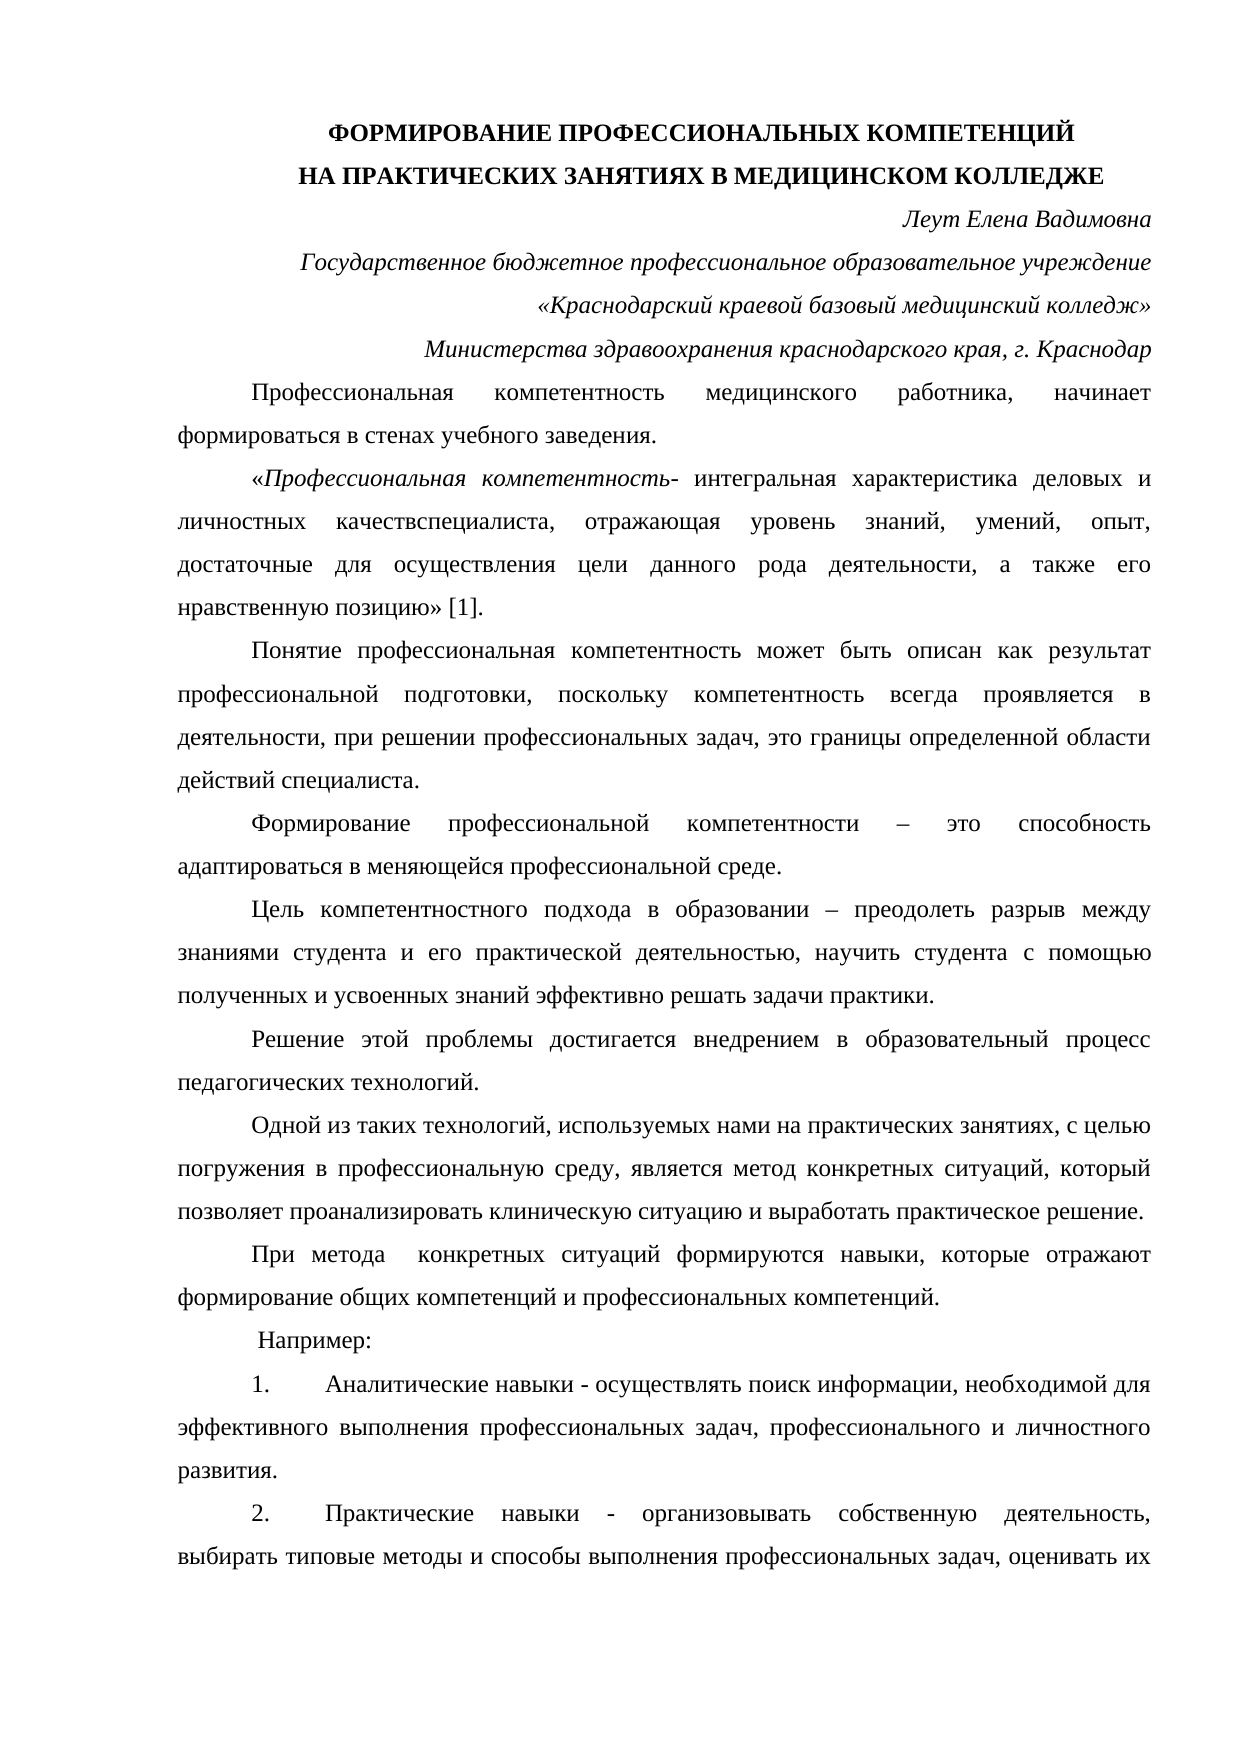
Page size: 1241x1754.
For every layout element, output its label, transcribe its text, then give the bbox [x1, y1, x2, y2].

text Государственное бюджетное профессиональное образовательное учреждение [177, 247, 1152, 276]
text «Краснодарский краевой базовый медицинский колледж» [177, 291, 1152, 319]
text «Профессиональная компетентность- интегральная характеристика деловых и личностных качествспециалиста, отражающая уровень знаний, умений, опыт, достаточные для осуществления цели данного рода деятельности, а также его нравственную позицию» [1]. [177, 463, 1152, 621]
text Решение этой проблемы достигается внедрением в образовательный процесс педагогических технологий. [177, 1024, 1152, 1096]
text При метода конкретных ситуаций формируются навыки, которые отражают формирование общих компетенций и профессиональных компетенций. [177, 1239, 1152, 1311]
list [177, 1498, 1152, 1570]
text Например: [177, 1326, 1152, 1354]
text Понятие профессиональная компетентность может быть описан как результат профессиональной подготовки, поскольку компетентность всегда проявляется в деятельности, при решении профессиональных задач, это границы определенной области действий специалиста. [177, 636, 1152, 794]
text Цель компетентностного подхода в образовании – преодолеть разрыв между знаниями студента и его практической деятельностью, научить студента с помощью полученных и усвоенных знаний эффективно решать задачи практики. [177, 894, 1152, 1009]
list Аналитические навыки - осуществлять поиск информации, необходимой для эффективного выполнения профессиональных задач, профессионального и личностного развития. [177, 1369, 1152, 1484]
text ФОРМИРОВАНИЕ ПРОФЕССИОНАЛЬНЫХ КОМПЕТЕНЦИЙ [177, 118, 1152, 147]
text Министерства здравоохранения краснодарского края, г. Краснодар [177, 334, 1152, 362]
text Формирование профессиональной компетентности – это способность адаптироваться в меняющейся профессиональной среде. [177, 808, 1152, 880]
text Одной из таких технологий, используемых нами на практических занятиях, с целью погружения в профессиональную среду, является метод конкретных ситуаций, который позволяет проанализировать клиническую ситуацию и выработать практическое решение. [177, 1110, 1152, 1225]
text НА ПРАКТИЧЕСКИХ ЗАНЯТИЯХ В МЕДИЦИНСКОМ КОЛЛЕДЖЕ [177, 161, 1152, 190]
text Леут Елена Вадимовна [177, 204, 1152, 233]
text Профессиональная компетентность медицинского работника, начинает формироваться в стенах учебного заведения. [177, 377, 1152, 449]
